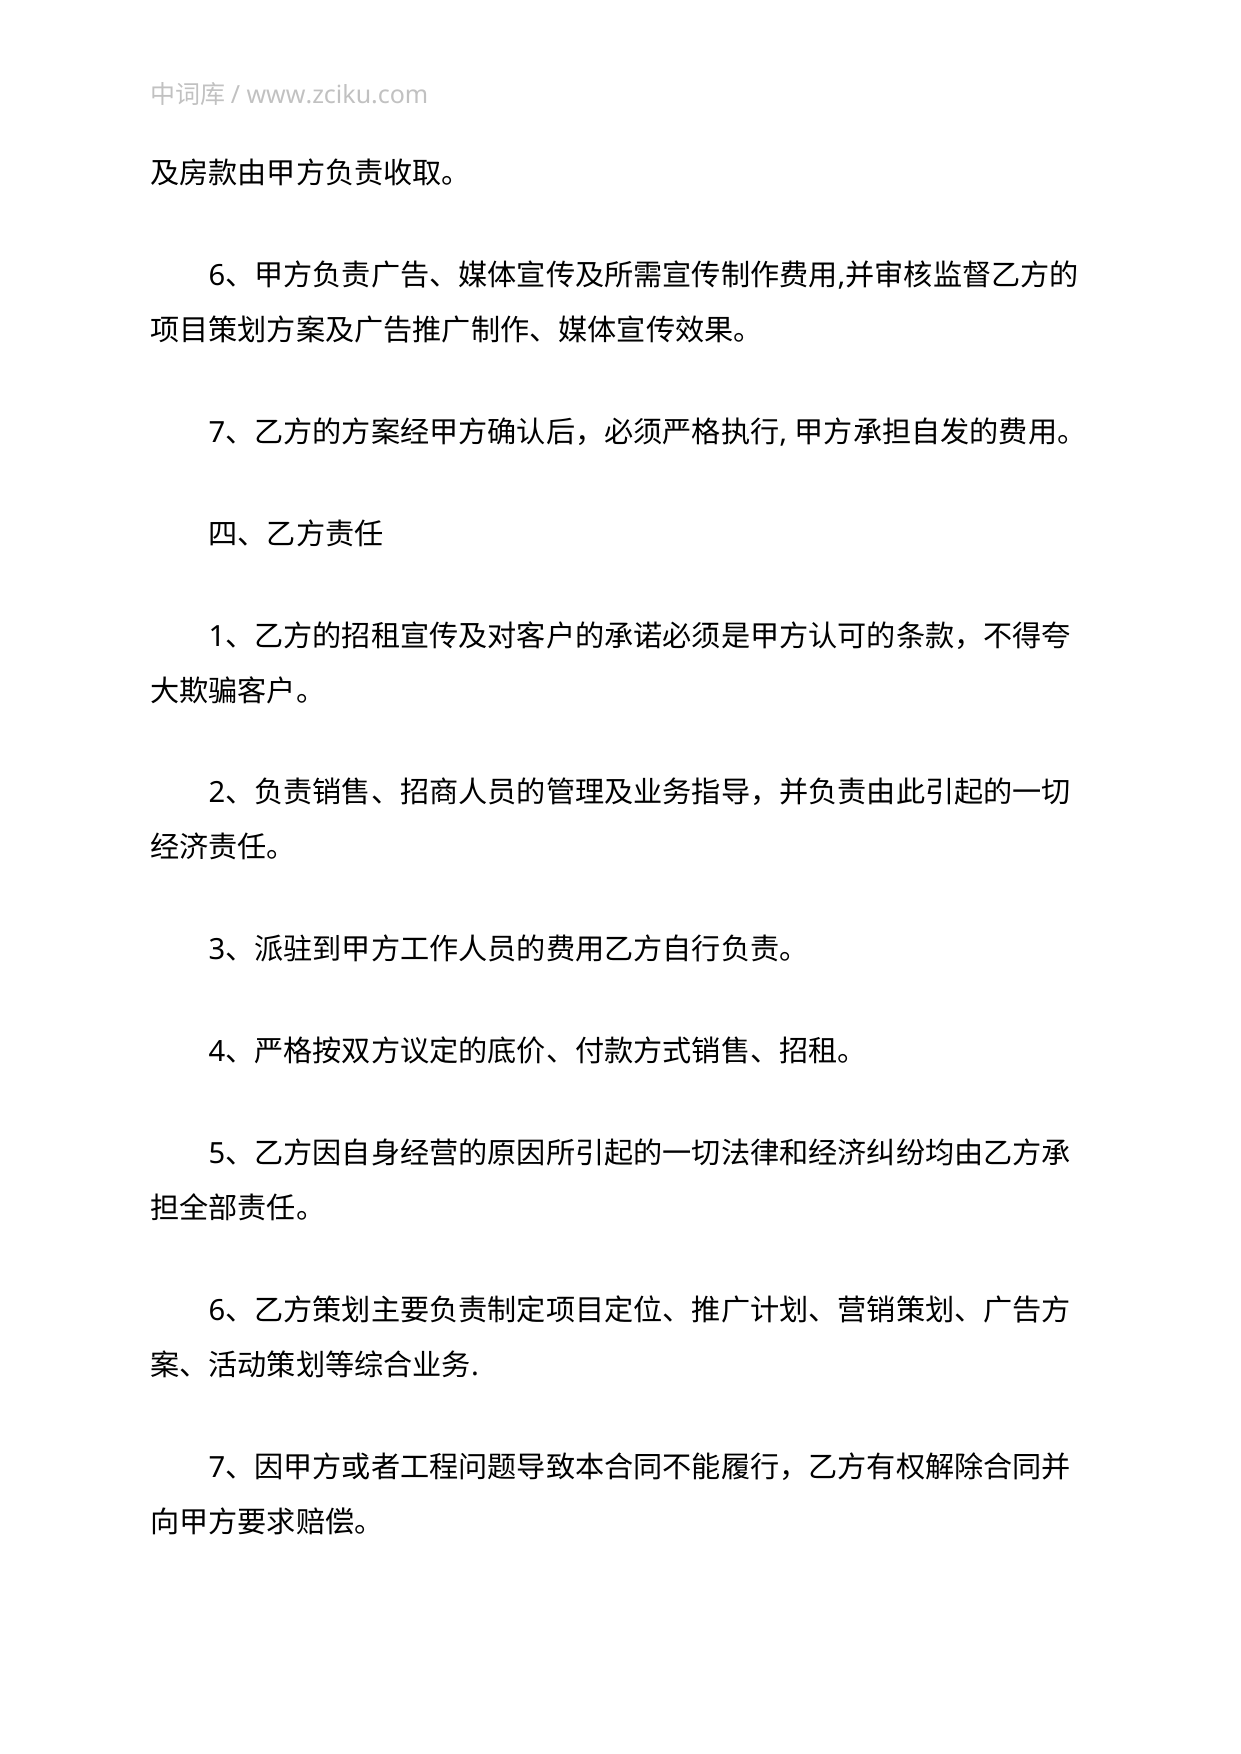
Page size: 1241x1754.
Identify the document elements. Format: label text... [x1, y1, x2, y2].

text 6、甲方负责广告、媒体宣传及所需宣传制作费用,并审核监督乙方的项目策划方案及广告推广制作、媒体宣传效果。 [150, 252, 1090, 349]
text 四、乙方责任 [150, 511, 1090, 553]
text 3、派驻到甲方工作人员的费用乙方自行负责。 [150, 926, 1090, 968]
text 5、乙方因自身经营的原因所引起的一切法律和经济纠纷均由乙方承担全部责任。 [150, 1130, 1090, 1227]
text 7、因甲方或者工程问题导致本合同不能履行，乙方有权解除合同并向甲方要求赔偿。 [150, 1443, 1090, 1541]
text 2、负责销售、招商人员的管理及业务指导，并负责由此引起的一切经济责任。 [150, 769, 1090, 866]
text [150, 150, 1090, 192]
text 1、乙方的招租宣传及对客户的承诺必须是甲方认可的条款，不得夸大欺骗客户。 [150, 612, 1090, 709]
text 4、严格按双方议定的底价、付款方式销售、招租。 [150, 1028, 1090, 1070]
text 6、乙方策划主要负责制定项目定位、推广计划、营销策划、广告方案、活动策划等综合业务. [150, 1287, 1090, 1384]
text 7、乙方的方案经甲方确认后，必须严格执行, 甲方承担自发的费用。 [150, 408, 1090, 451]
